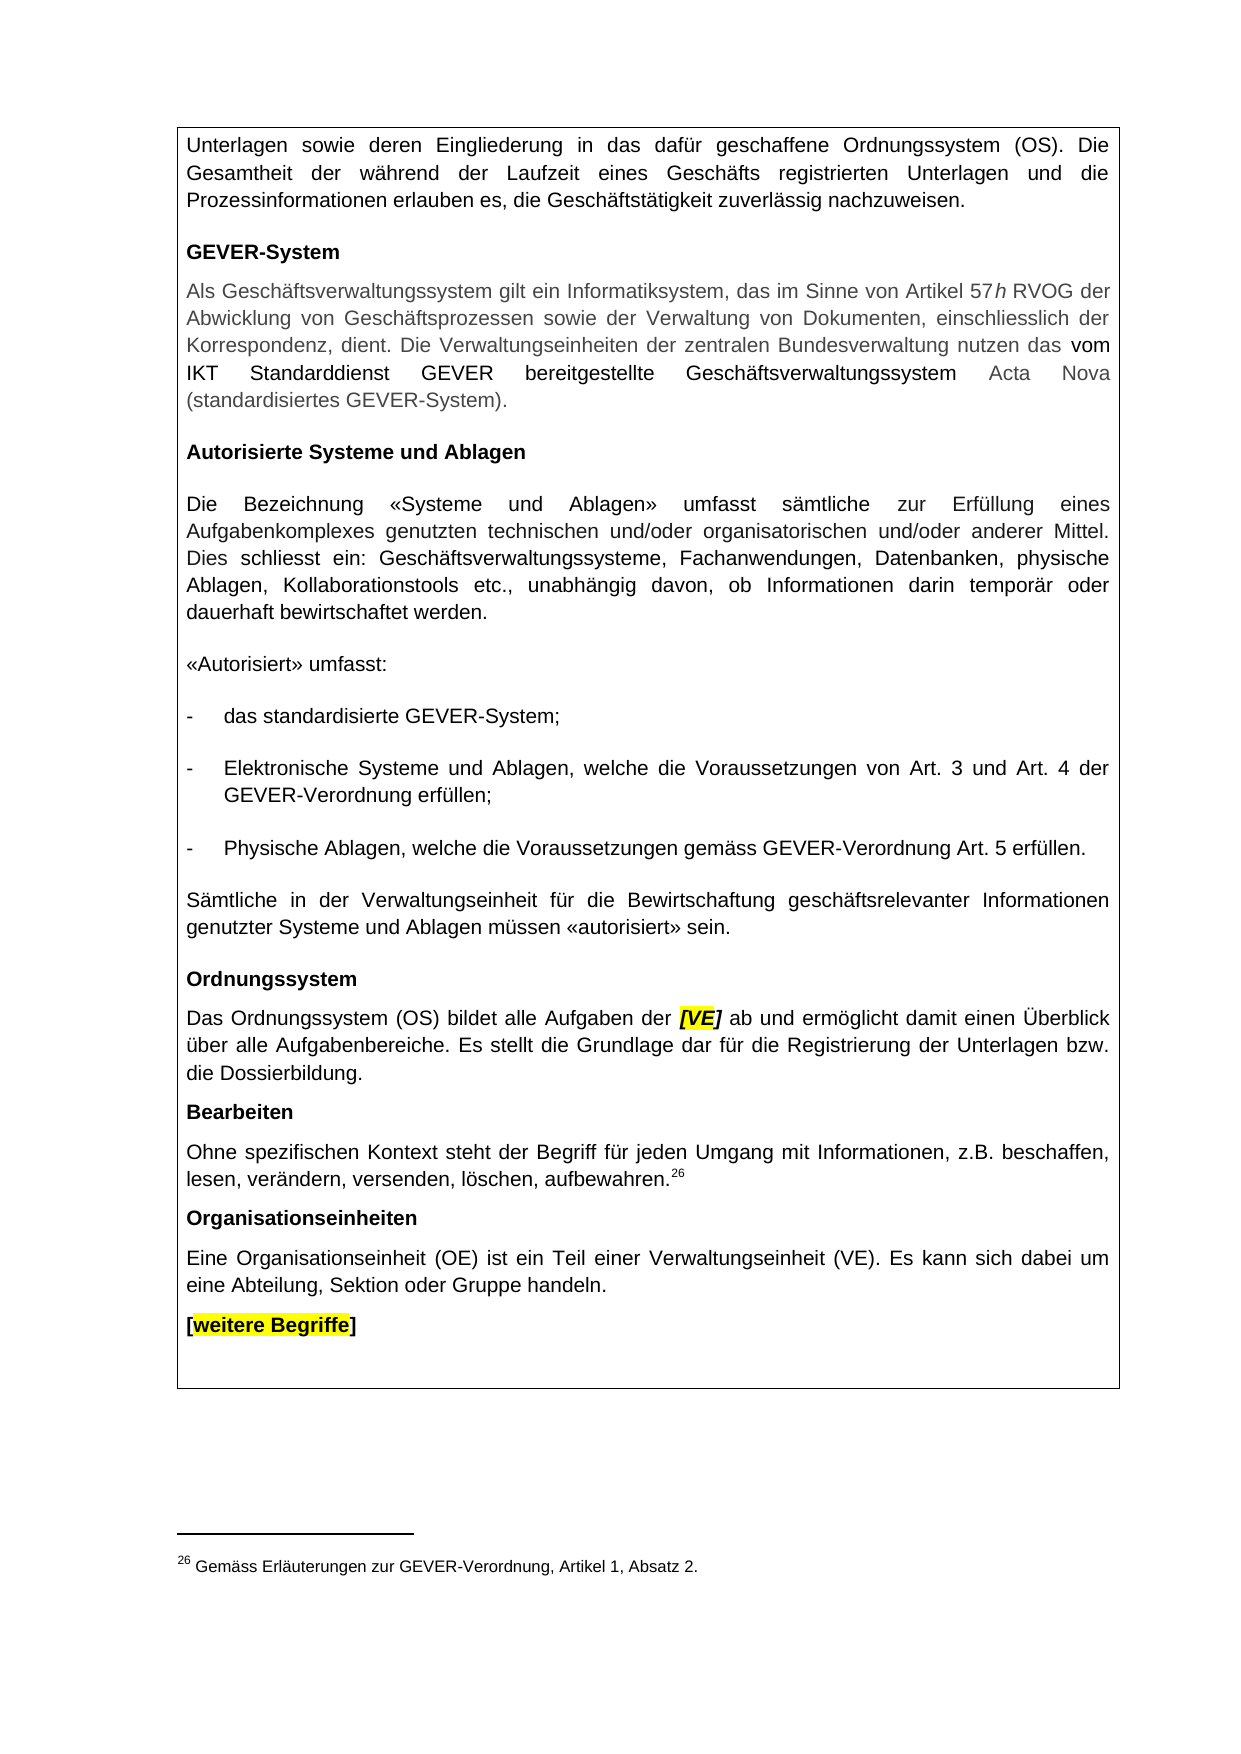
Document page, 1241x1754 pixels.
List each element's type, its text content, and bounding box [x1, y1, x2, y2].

text Autorisierte Systeme und Ablagen [178, 433, 1119, 463]
list Physische Ablagen, welche die Voraussetzungen gemäss GEVER-Verordnung Art. 5 erfüllen. [178, 829, 1119, 859]
text Ohne spezifischen Kontext steht der Begriff für jeden Umgang mit Informationen, z.B. beschaffen, lesen, verändern, versenden, löschen, aufbewahren. [178, 1133, 1119, 1191]
text Eine Organisationseinheit (OE) ist ein Teil einer Verwaltungseinheit (VE). Es kann sich dabei um eine Abteilung, Sektion oder Gruppe handeln. [178, 1239, 1119, 1297]
text Sämtliche in der Verwaltungseinheit für die Bewirtschaftung geschäftsrelevanter Informationen genutzter Systeme und Ablagen müssen «autorisiert» sein. [178, 881, 1119, 938]
text Als Geschäftsverwaltungssystem gilt ein Informatiksystem, das im Sinne von Artikel 57h RVOG der Abwicklung von Geschäftsprozessen sowie der Verwaltung von Dokumenten, einschliesslich der Korrespondenz, dient. Die Verwaltungseinheiten der zentralen Bundesverwaltung nutzen das vom IKT Standarddienst GEVER bereitgestellte Geschäftsverwaltungssystem Acta Nova (standardisiertes GEVER-System). [178, 273, 1119, 411]
text GEVER-System [178, 233, 1119, 263]
text Das Ordnungssystem (OS) bildet alle Aufgaben der [VE] ab und ermöglicht damit einen Überblick über alle Aufgabenbereiche. Es stellt die Grundlage dar für die Registrierung der Unterlagen bzw. die Dossierbildung. [178, 1000, 1119, 1084]
text [weitere Begriffe] [178, 1306, 1119, 1388]
text Ordnungssystem [178, 960, 1119, 991]
text Die Bezeichnung «Systeme und Ablagen» umfasst sämtliche zur Erfüllung eines Aufgabenkomplexes genutzten technischen und/oder organisatorischen und/oder anderer Mittel. Dies schliesst ein: Geschäftsverwaltungssysteme, Fachanwendungen, Datenbanken, physische Ablagen, Kollaborationstools etc., unabhängig davon, ob Informationen darin temporär oder dauerhaft bewirtschaftet werden. [178, 485, 1119, 624]
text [178, 128, 1119, 211]
text «Autorisiert» umfasst: [178, 646, 1119, 676]
text Bearbeiten [178, 1094, 1119, 1124]
list das standardisierte GEVER-System; [178, 698, 1119, 728]
list Elektronische Systeme und Ablagen, welche die Voraussetzungen von Art. 3 und Art. 4 der GEVER-Verordnung erfüllen; [178, 750, 1119, 807]
text Organisationseinheiten [178, 1200, 1119, 1230]
